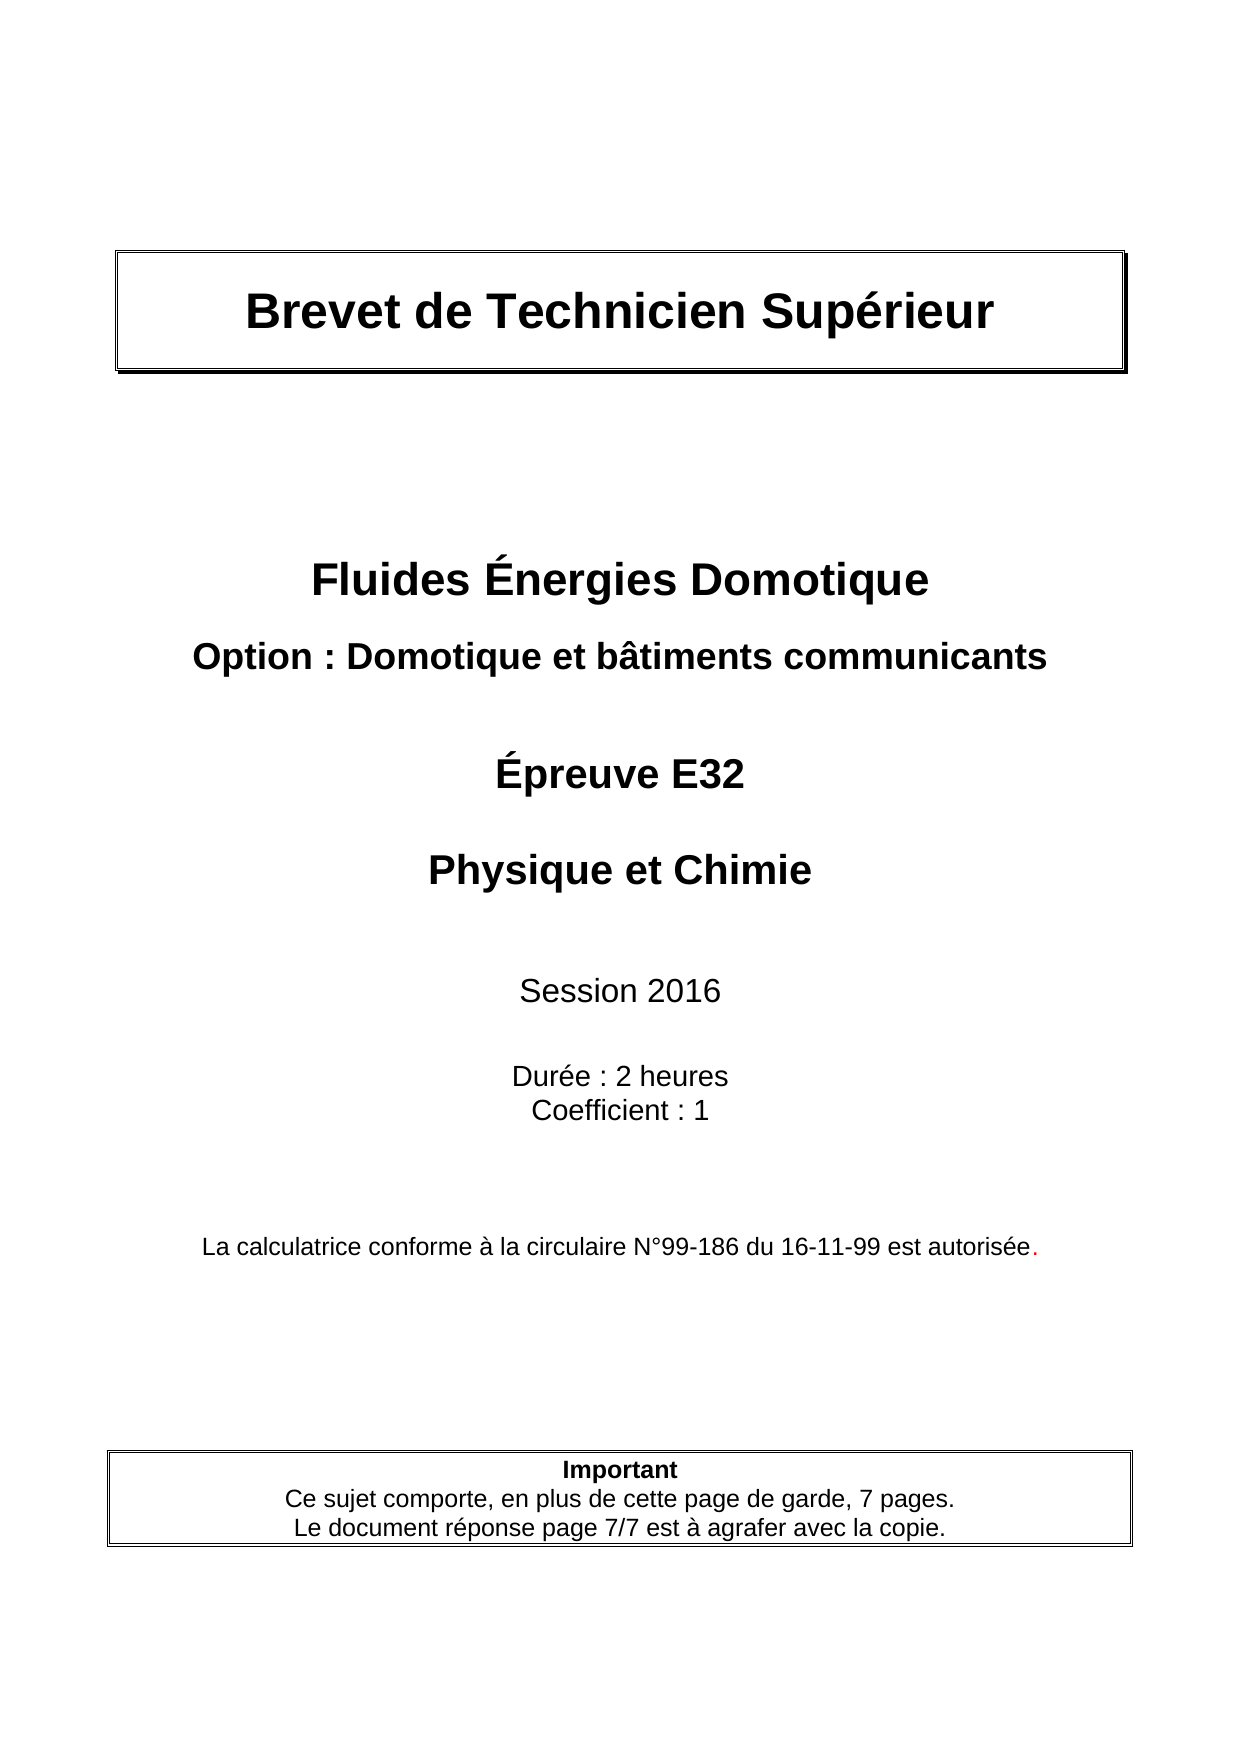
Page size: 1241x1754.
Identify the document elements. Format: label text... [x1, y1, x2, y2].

subtitle Fluides Énergies Domotique [118, 553, 1122, 606]
text Option : Domotique et bâtiments communicants [118, 634, 1122, 677]
text La calculatrice conforme à la circulaire N°99-186 du 16-11-99 est autorisée. [118, 1232, 1122, 1261]
text Épreuve E32 [118, 749, 1122, 797]
text Brevet de Technicien Supérieur [118, 281, 1122, 339]
text Important [110, 1453, 1130, 1484]
text Le document réponse page 7/7 est à agrafer avec la copie. [110, 1507, 1130, 1543]
text Ce sujet comporte, en plus de cette page de garde, 7 pages. [118, 1484, 1122, 1507]
subtitle Session 2016 [118, 971, 1122, 1010]
text Physique et Chimie [118, 845, 1122, 893]
subtitle Durée : 2 heures Coefficient : 1 [118, 1059, 1122, 1127]
